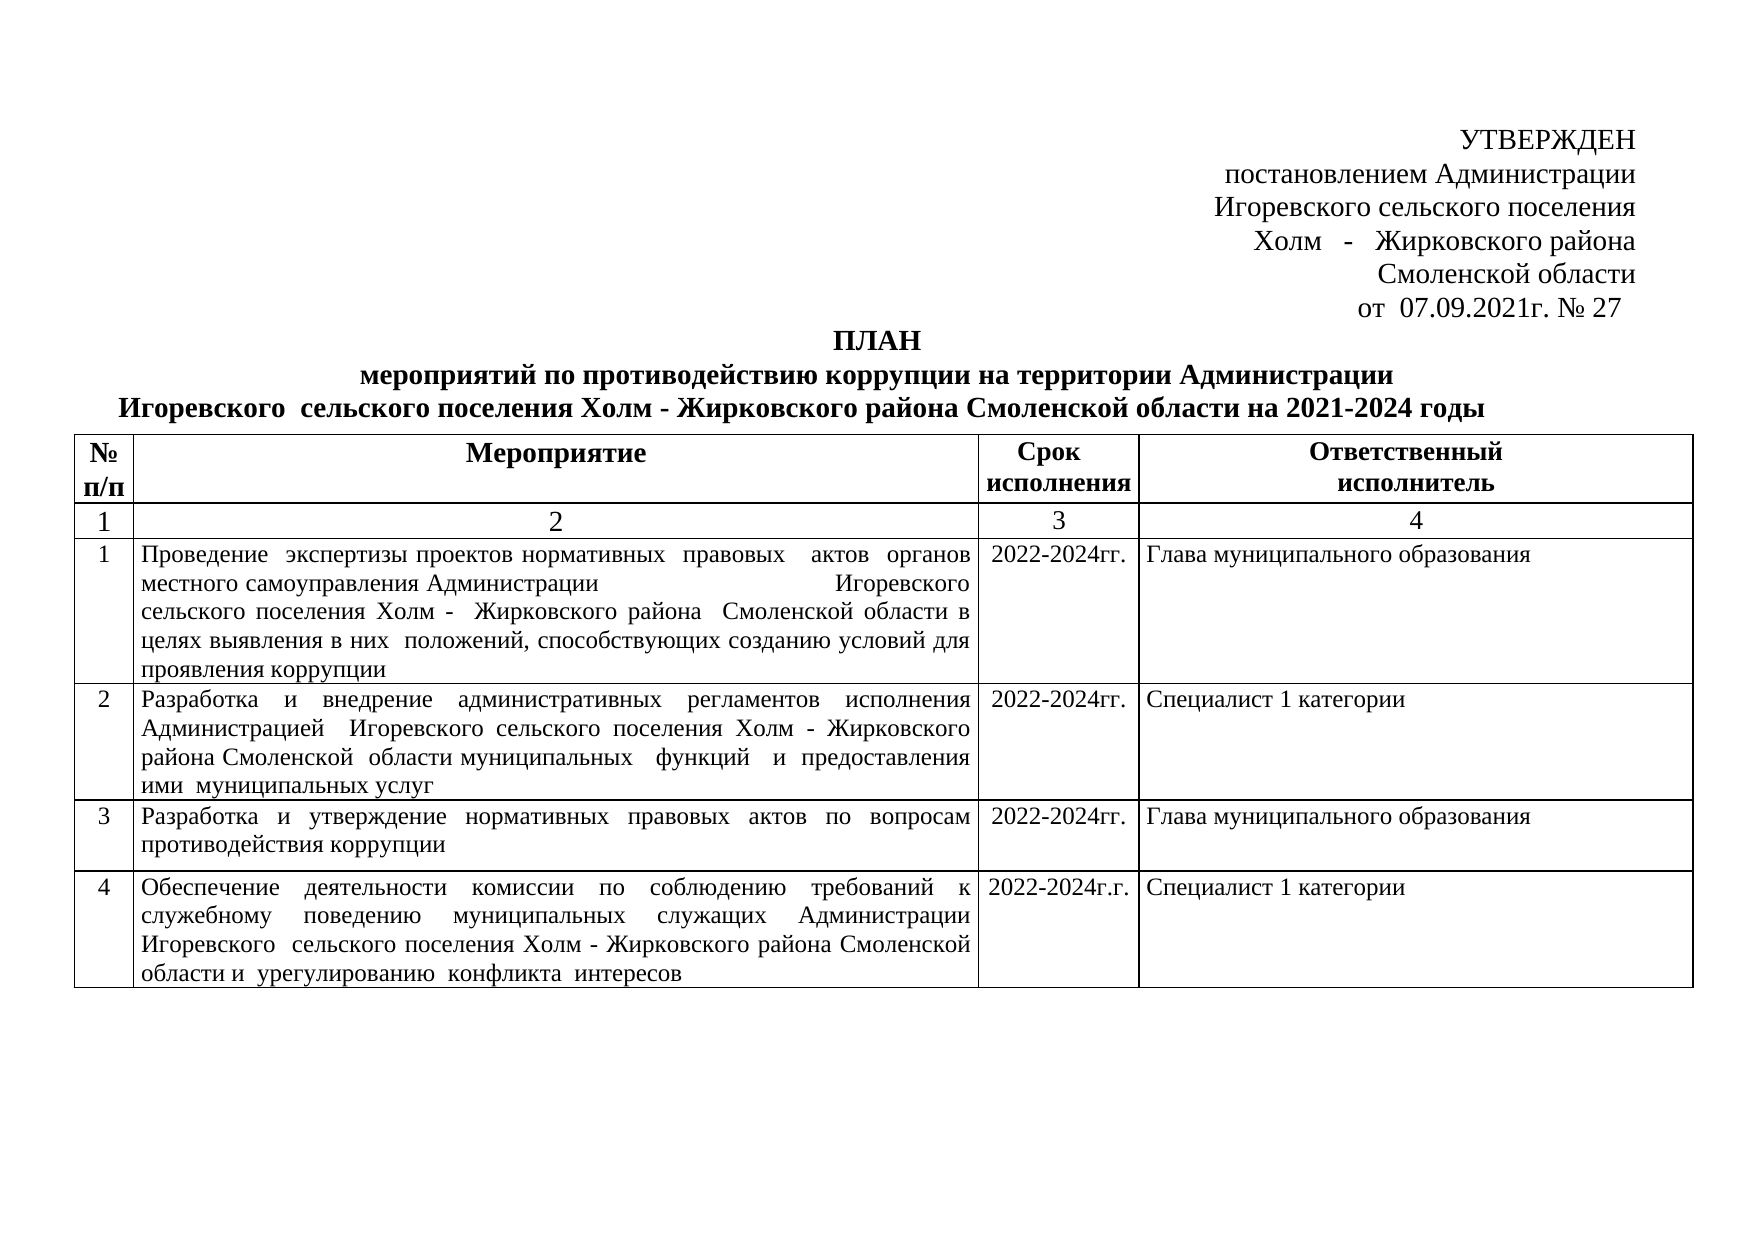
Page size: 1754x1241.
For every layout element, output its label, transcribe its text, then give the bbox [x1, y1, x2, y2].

title Игоревского сельского поселения Холм - Жирковского района Смоленской области на 2021-2024 годы [118, 391, 1636, 424]
title мероприятий по противодействию коррупции на территории Администрации [118, 357, 1636, 391]
table_cell Проведение экспертизы проектов нормативных правовых актов органов местного самоуправления Администрации Игоревского сельского поселения Холм - Жирковского района Смоленской области в целях выявления в них положений, способствующих созданию условий для проявления коррупции [134, 539, 978, 683]
table_cell 2 [75, 684, 133, 799]
table_cell Глава муниципального образования [1140, 801, 1692, 870]
table_cell Разработка и утверждение нормативных правовых актов по вопросам противодействия коррупции [134, 801, 978, 870]
table_header Ответственный исполнитель [1140, 435, 1692, 502]
table_header Мероприятие [134, 435, 978, 502]
table_cell 3 [75, 801, 133, 870]
table_cell 2022-2024г.г. [979, 872, 1138, 987]
title Смоленской области [118, 256, 1636, 290]
title от 07.09.2021г. № 27 [118, 290, 1636, 323]
table_cell 1 [75, 504, 133, 537]
title Игоревского сельского поселения [118, 189, 1636, 223]
title УТВЕРЖДЕН [118, 122, 1636, 156]
table_cell Глава муниципального образования [1140, 539, 1692, 683]
table_header Срок исполнения [979, 435, 1138, 502]
title постановлением Администрации [118, 156, 1636, 189]
table_cell 1 [75, 539, 133, 683]
table_cell Обеспечение деятельности комиссии по соблюдению требований к служебному поведению муниципальных служащих Администрации Игоревского сельского поселения Холм - Жирковского района Смоленской области и урегулированию конфликта интересов [134, 872, 978, 987]
table_cell 3 [979, 504, 1138, 537]
title Холм - Жирковского района [118, 223, 1636, 256]
table_cell 2022-2024гг. [979, 684, 1138, 799]
table_cell Специалист 1 категории [1140, 872, 1692, 987]
table_cell 2 [134, 504, 978, 537]
table_cell 4 [1140, 504, 1692, 537]
title ПЛАН [118, 323, 1636, 357]
table_cell 2022-2024гг. [979, 801, 1138, 870]
table_header № п/п [75, 435, 133, 502]
table_cell Разработка и внедрение административных регламентов исполнения Администрацией Игоревского сельского поселения Холм - Жирковского района Смоленской области муниципальных функций и предоставления ими муниципальных услуг [134, 684, 978, 799]
table_cell 4 [75, 872, 133, 987]
table_cell 2022-2024гг. [979, 539, 1138, 683]
table_cell Специалист 1 категории [1140, 684, 1692, 799]
